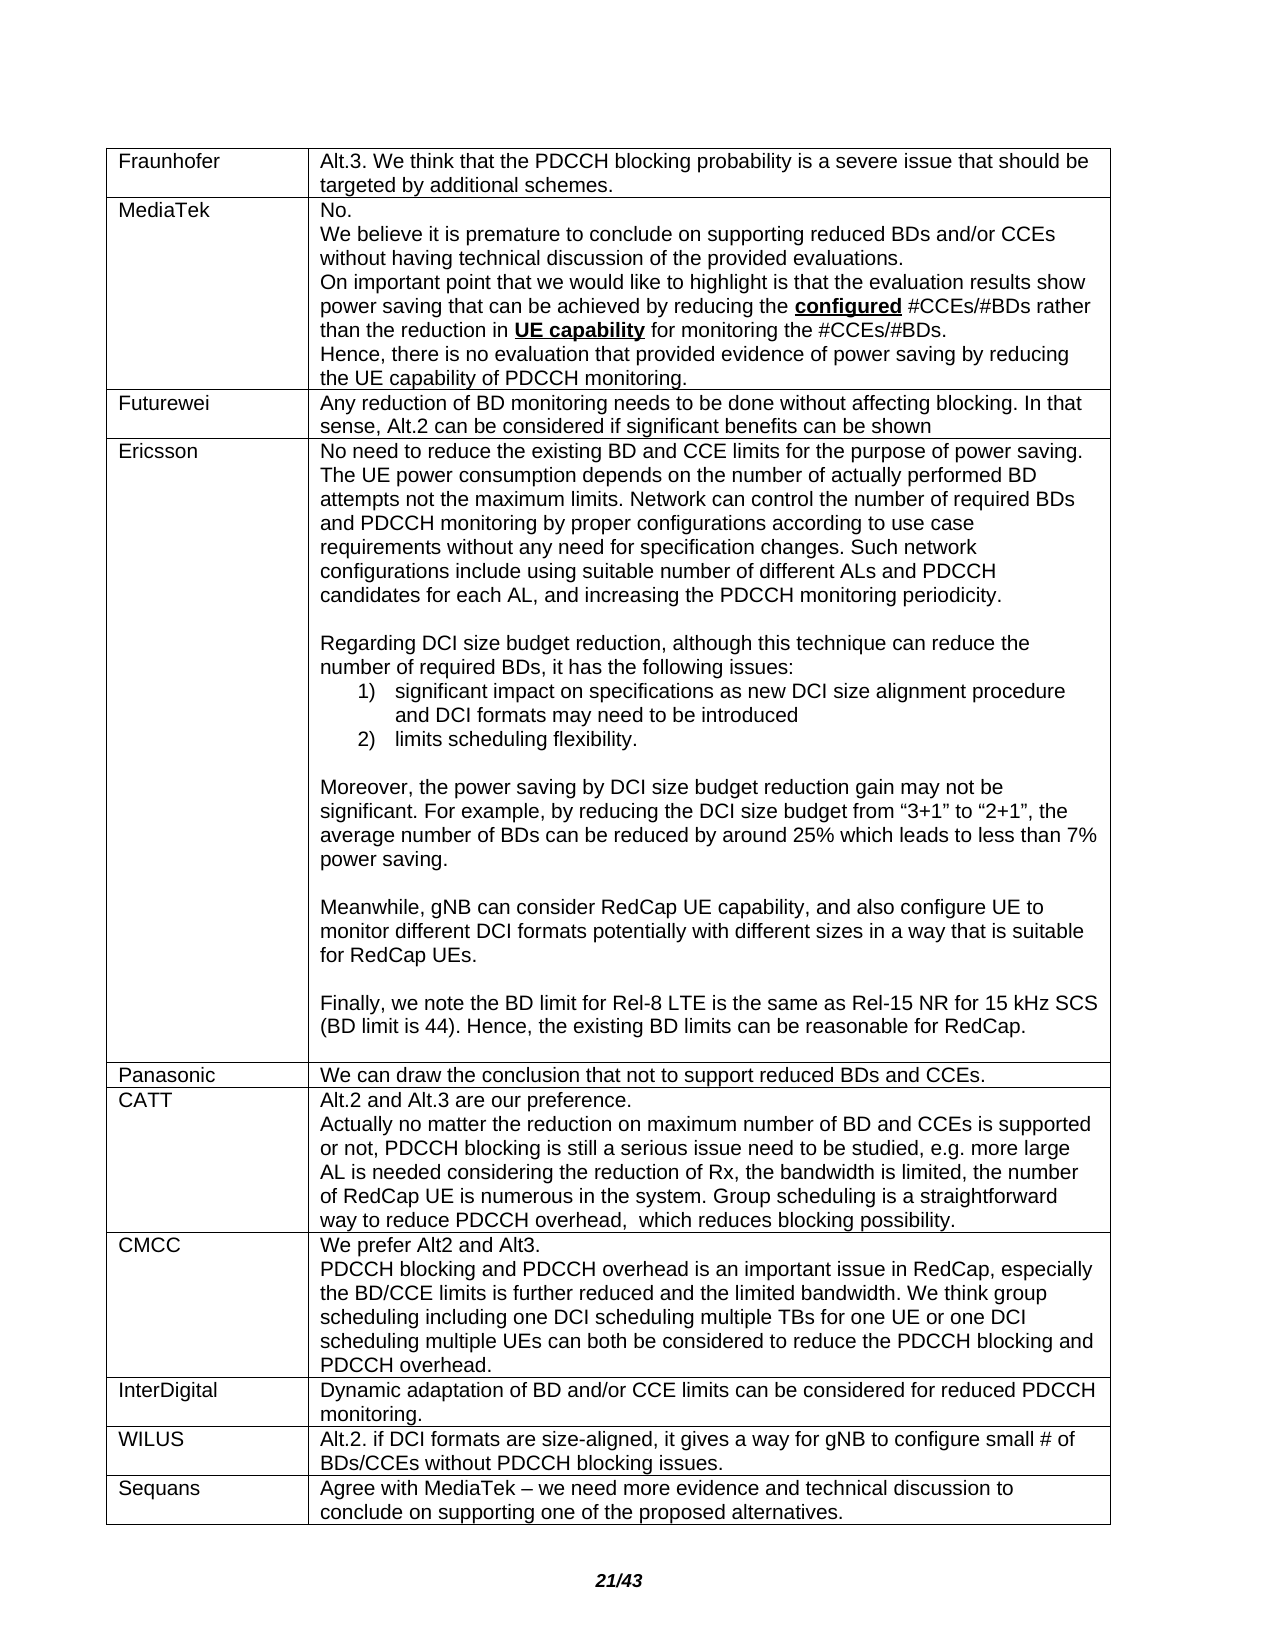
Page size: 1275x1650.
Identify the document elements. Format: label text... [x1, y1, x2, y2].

table_cell Agree with MediaTek – we need more evidence and technical discussion to conclude on supporting one of the proposed alternatives. [309, 1476, 1110, 1524]
table_cell Alt.2 and Alt.3 are our preference. Actually no matter the reduction on maximum number of BD and CCEs is supported or not, PDCCH blocking is still a serious issue need to be studied, e.g. more large AL is needed considering the reduction of Rx, the bandwidth is limited, the number of RedCap UE is numerous in the system. Group scheduling is a straightforward way to reduce PDCCH overhead, which reduces blocking possibility. [309, 1088, 1110, 1232]
table_cell We prefer Alt2 and Alt3. PDCCH blocking and PDCCH overhead is an important issue in RedCap, especially the BD/CCE limits is further reduced and the limited bandwidth. We think group scheduling including one DCI scheduling multiple TBs for one UE or one DCI scheduling multiple UEs can both be considered to reduce the PDCCH blocking and PDCCH overhead. [309, 1233, 1110, 1377]
table_cell We can draw the conclusion that not to support reduced BDs and CCEs. [309, 1063, 1110, 1087]
table_cell Dynamic adaptation of BD and/or CCE limits can be considered for reduced PDCCH monitoring. [309, 1378, 1110, 1426]
table_cell No need to reduce the existing BD and CCE limits for the purpose of power saving. The UE power consumption depends on the number of actually performed BD attempts not the maximum limits. Network can control the number of required BDs and PDCCH monitoring by proper configurations according to use case requirements without any need for specification changes. Such network configurations include using suitable number of different ALs and PDCCH candidates for each AL, and increasing the PDCCH monitoring periodicity. Regarding DCI size budget reduction, although this technique can reduce the number of required BDs, it has the following issues: significant impact on specifications as new DCI size alignment procedure and DCI formats may need to be introduced limits scheduling flexibility. Moreover, the power saving by DCI size budget reduction gain may not be significant. For example, by reducing the DCI size budget from “3+1” to “2+1”, the average number of BDs can be reduced by around 25% which leads to less than 7% power saving. Meanwhile, gNB can consider RedCap UE capability, and also configure UE to monitor different DCI formats potentially with different sizes in a way that is suitable for RedCap UEs. Finally, we note the BD limit for Rel-8 LTE is the same as Rel-15 NR for 15 kHz SCS (BD limit is 44). Hence, the existing BD limits can be reasonable for RedCap. [309, 439, 1110, 1062]
table_cell InterDigital [107, 1378, 308, 1426]
table_cell CMCC [107, 1233, 308, 1377]
table_cell Panasonic [107, 1063, 308, 1087]
table_cell Any reduction of BD monitoring needs to be done without affecting blocking. In that sense, Alt.2 can be considered if significant benefits can be shown [309, 390, 1110, 438]
table_cell Ericsson [107, 439, 308, 1062]
table_cell Alt.3. We think that the PDCCH blocking probability is a severe issue that should be targeted by additional schemes. [309, 149, 1110, 197]
table_cell Sequans [107, 1476, 308, 1524]
table_cell Fraunhofer [107, 149, 308, 197]
table_cell CATT [107, 1088, 308, 1232]
table_cell No. We believe it is premature to conclude on supporting reduced BDs and/or CCEs without having technical discussion of the provided evaluations. On important point that we would like to highlight is that the evaluation results show power saving that can be achieved by reducing the configured #CCEs/#BDs rather than the reduction in UE capability for monitoring the #CCEs/#BDs. Hence, there is no evaluation that provided evidence of power saving by reducing the UE capability of PDCCH monitoring. [309, 198, 1110, 389]
table_cell WILUS [107, 1427, 308, 1475]
table_cell Futurewei [107, 390, 308, 438]
table_cell Alt.2. if DCI formats are size-aligned, it gives a way for gNB to configure small # of BDs/CCEs without PDCCH blocking issues. [309, 1427, 1110, 1475]
table_cell MediaTek [107, 198, 308, 389]
